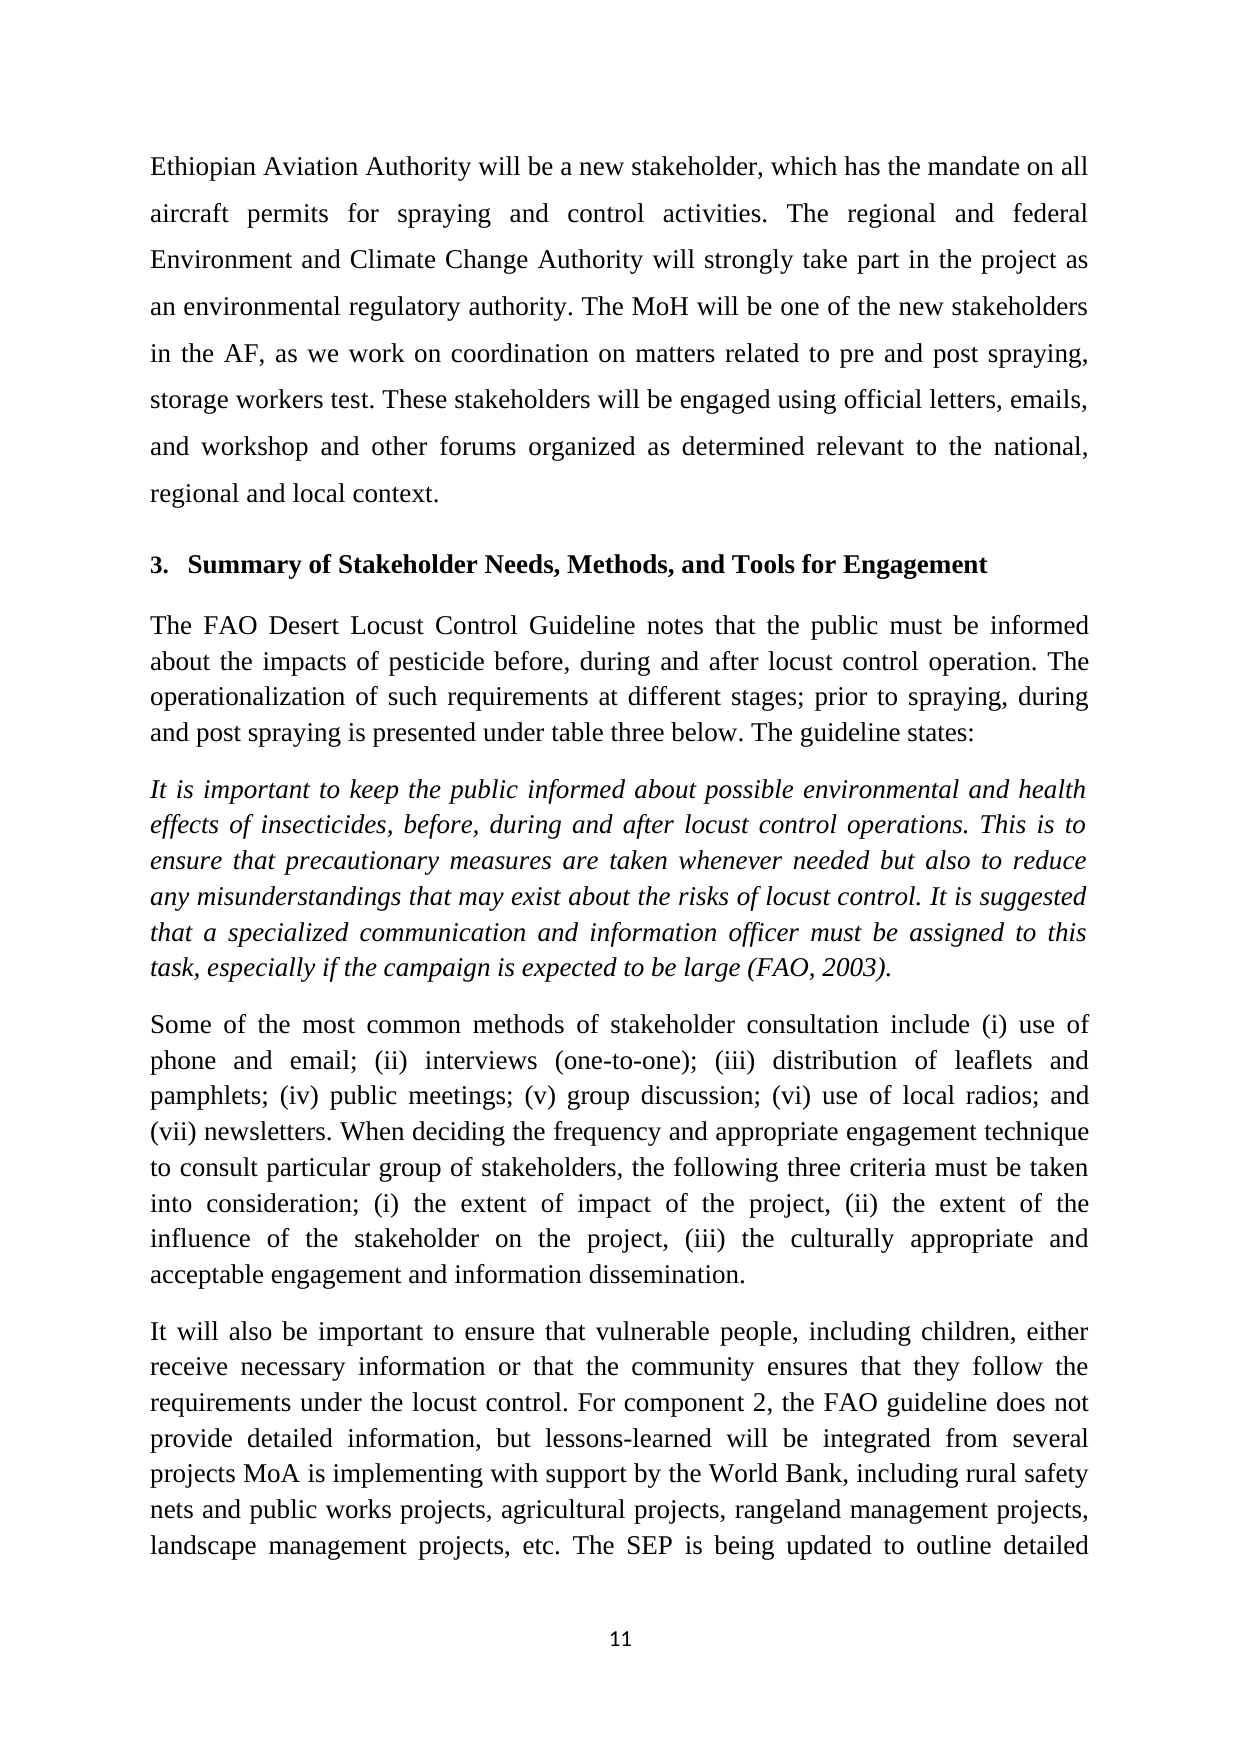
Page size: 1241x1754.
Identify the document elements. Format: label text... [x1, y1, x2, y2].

text The FAO Desert Locust Control Guideline notes that the public must be informed about the impacts of pesticide before, during and after locust control operation. The operationalization of such requirements at different stages; prior to spraying, during and post spraying is presented under table three below. The guideline states: [150, 609, 1090, 747]
text Some of the most common methods of stakeholder consultation include (i) use of phone and email; (ii) interviews (one-to-one); (iii) distribution of leaflets and pamphlets; (iv) public meetings; (v) group discussion; (vi) use of local radios; and (vii) newsletters. When deciding the frequency and appropriate engagement technique to consult particular group of stakeholders, the following three criteria must be taken into consideration; (i) the extent of impact of the project, (ii) the extent of the influence of the stakeholder on the project, (iii) the culturally appropriate and acceptable engagement and information dissemination. [150, 1008, 1090, 1289]
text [150, 1315, 1090, 1560]
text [150, 150, 1090, 508]
text It is important to keep the public informed about possible environmental and health effects of insecticides, before, during and after locust control operations. This is to ensure that precautionary measures are taken whenever needed but also to reduce any misunderstandings that may exist about the risks of locust control. It is suggested that a specialized communication and information officer must be assigned to this task, especially if the campaign is expected to be large (FAO, 2003). [150, 773, 1090, 983]
subtitle Summary of Stakeholder Needs, Methods, and Tools for Engagement [150, 548, 1090, 579]
